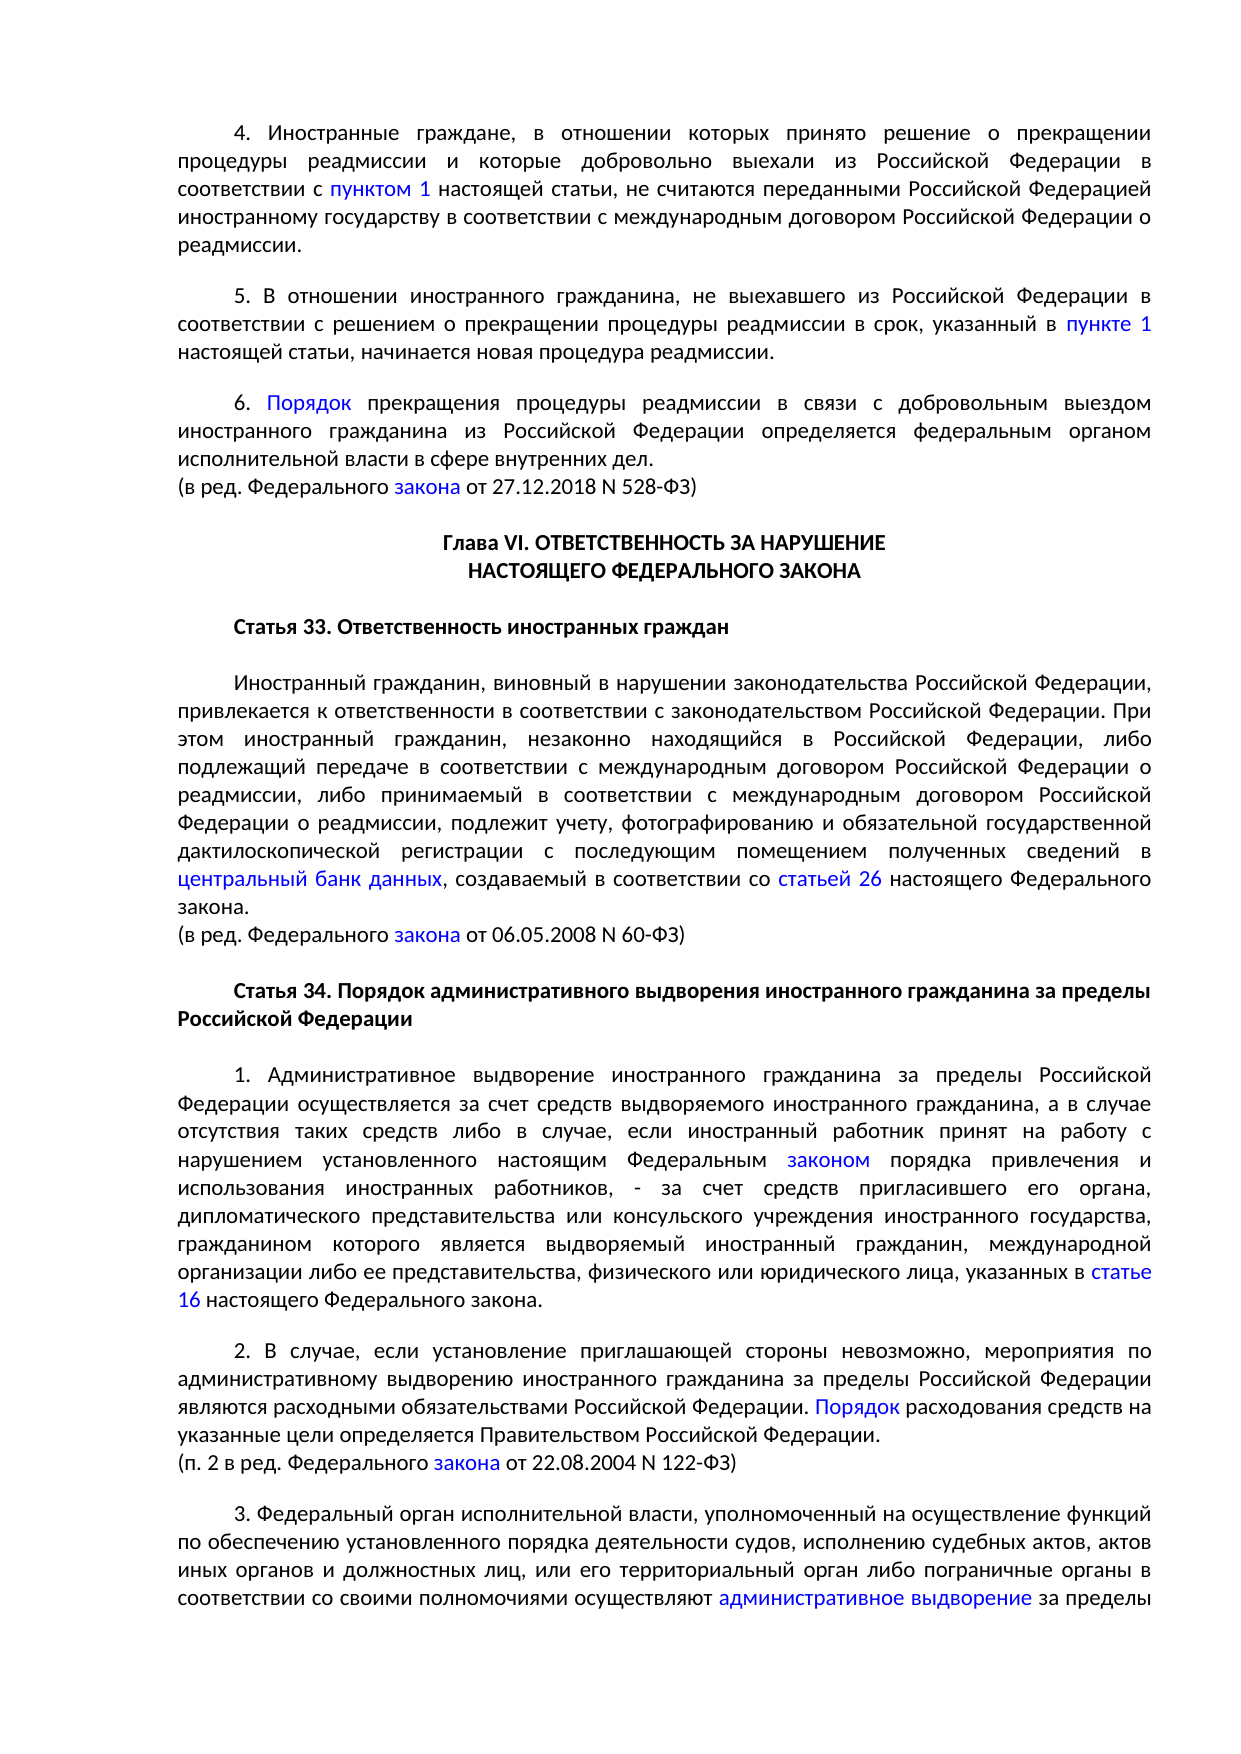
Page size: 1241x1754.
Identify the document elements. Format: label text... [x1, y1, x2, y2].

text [177, 1499, 1152, 1611]
text 5. В отношении иностранного гражданина, не выехавшего из Российской Федерации в соответствии с решением о прекращении процедуры реадмиссии в срок, указанный в пункте 1 настоящей статьи, начинается новая процедура реадмиссии. [177, 281, 1152, 365]
text 2. В случае, если установление приглашающей стороны невозможно, мероприятия по административному выдворению иностранного гражданина за пределы Российской Федерации являются расходными обязательствами Российской Федерации. Порядок расходования средств на указанные цели определяется Правительством Российской Федерации. [177, 1336, 1152, 1448]
text 1. Административное выдворение иностранного гражданина за пределы Российской Федерации осуществляется за счет средств выдворяемого иностранного гражданина, а в случае отсутствия таких средств либо в случае, если иностранный работник принят на работу с нарушением установленного настоящим Федеральным законом порядка привлечения и использования иностранных работников, - за счет средств пригласившего его органа, дипломатического представительства или консульского учреждения иностранного государства, гражданином которого является выдворяемый иностранный гражданин, международной организации либо ее представительства, физического или юридического лица, указанных в статье 16 настоящего Федерального закона. [177, 1061, 1152, 1313]
title Статья 34. Порядок административного выдворения иностранного гражданина за пределы Российской Федерации [177, 977, 1152, 1033]
text (в ред. Федерального закона от 06.05.2008 N 60-ФЗ) [177, 921, 1152, 948]
text Иностранный гражданин, виновный в нарушении законодательства Российской Федерации, привлекается к ответственности в соответствии с законодательством Российской Федерации. При этом иностранный гражданин, незаконно находящийся в Российской Федерации, либо подлежащий передаче в соответствии с международным договором Российской Федерации о реадмиссии, либо принимаемый в соответствии с международным договором Российской Федерации о реадмиссии, подлежит учету, фотографированию и обязательной государственной дактилоскопической регистрации с последующим помещением полученных сведений в центральный банк данных, создаваемый в соответствии со статьей 26 настоящего Федерального закона. [177, 668, 1152, 921]
text (п. 2 в ред. Федерального закона от 22.08.2004 N 122-ФЗ) [177, 1448, 1152, 1476]
title НАСТОЯЩЕГО ФЕДЕРАЛЬНОГО ЗАКОНА [177, 556, 1152, 584]
text 4. Иностранные граждане, в отношении которых принято решение о прекращении процедуры реадмиссии и которые добровольно выехали из Российской Федерации в соответствии с пунктом 1 настоящей статьи, не считаются переданными Российской Федерацией иностранному государству в соответствии с международным договором Российской Федерации о реадмиссии. [177, 118, 1152, 258]
text 6. Порядок прекращения процедуры реадмиссии в связи с добровольным выездом иностранного гражданина из Российской Федерации определяется федеральным органом исполнительной власти в сфере внутренних дел. [177, 388, 1152, 472]
title Статья 33. Ответственность иностранных граждан [177, 612, 1152, 640]
title Глава VI. ОТВЕТСТВЕННОСТЬ ЗА НАРУШЕНИЕ [177, 528, 1152, 556]
text (в ред. Федерального закона от 27.12.2018 N 528-ФЗ) [177, 472, 1152, 500]
